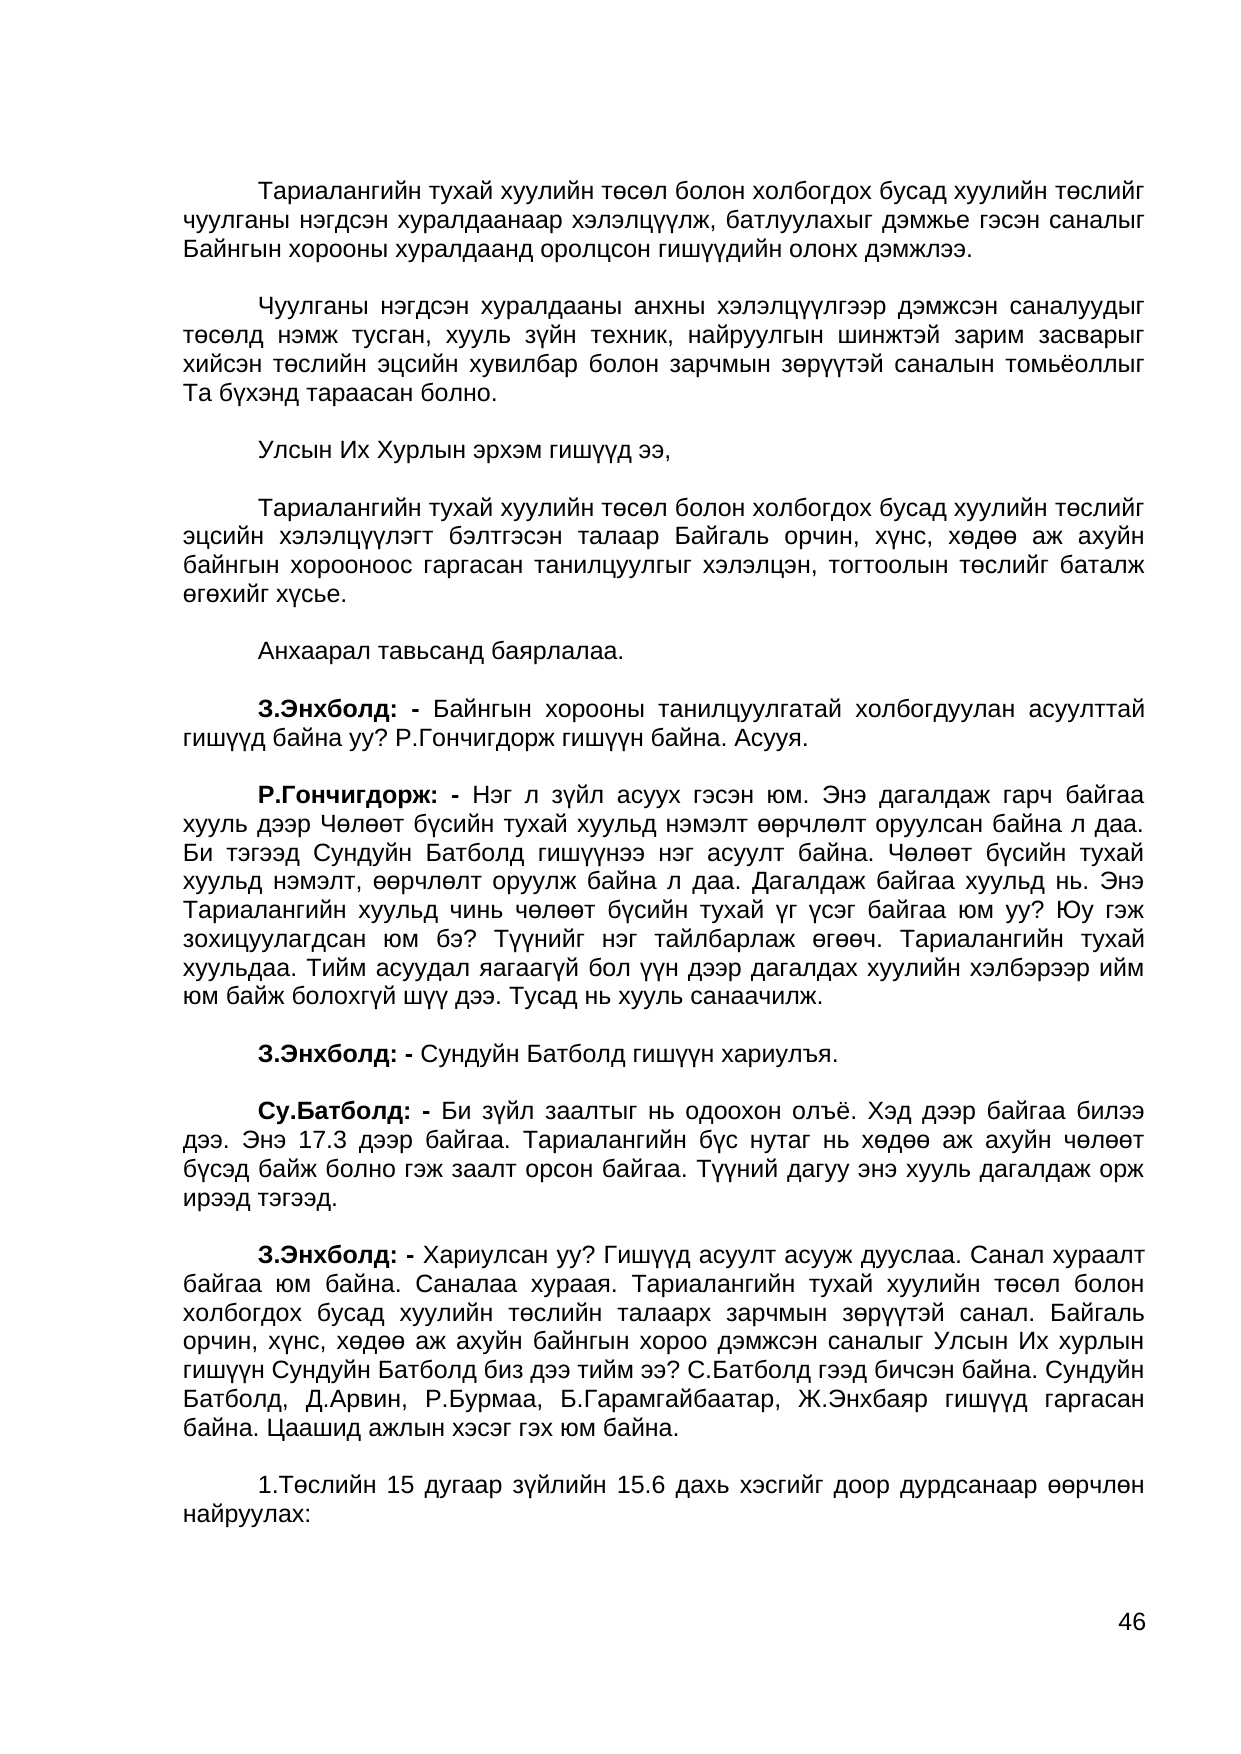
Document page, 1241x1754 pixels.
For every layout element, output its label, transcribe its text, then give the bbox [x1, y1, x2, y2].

text Тариалангийн тухай хуулийн төсөл болон холбогдох бусад хуулийн төслийг эцсийн хэлэлцүүлэгт бэлтгэсэн талаар Байгаль орчин, хүнс, хөдөө аж ахуйн байнгын хорооноос гаргасан танилцуулгыг хэлэлцэн, тогтоолын төслийг баталж өгөхийг хүсье. [183, 493, 1146, 608]
text Анхаарал тавьсанд баярлалаа. [183, 636, 1146, 665]
text Су.Батболд: - Би зүйл заалтыг нь одоохон олъё. Хэд дээр байгаа билээ дээ. Энэ 17.3 дээр байгаа. Тариалангийн бүс нутаг нь хөдөө аж ахуйн чөлөөт бүсэд байж болно гэж заалт орсон байгаа. Түүний дагуу энэ хууль дагалдаж орж ирээд тэгээд. [183, 1096, 1146, 1211]
text 1.Төслийн 15 дугаар зүйлийн 15.6 дахь хэсгийг доор дурдсанаар өөрчлөн найруулах: [183, 1470, 1146, 1528]
text З.Энхболд: - Хариулсан уу? Гишүүд асуулт асууж дууслаа. Санал хураалт байгаа юм байна. Саналаа хураая. Тариалангийн тухай хуулийн төсөл болон холбогдох бусад хуулийн төслийн талаарх зарчмын зөрүүтэй санал. Байгаль орчин, хүнс, хөдөө аж ахуйн байнгын хороо дэмжсэн саналыг Улсын Их хурлын гишүүн Сундуйн Батболд биз дээ тийм ээ? С.Батболд гээд бичсэн байна. Сундуйн Батболд, Д.Арвин, Р.Бурмаа, Б.Гарамгайбаатар, Ж.Энхбаяр гишүүд гаргасан байна. Цаашид ажлын хэсэг гэх юм байна. [183, 1240, 1146, 1441]
text Улсын Их Хурлын эрхэм гишүүд ээ, [183, 435, 1146, 464]
text Тариалангийн тухай хуулийн төсөл болон холбогдох бусад хуулийн төслийг чуулганы нэгдсэн хуралдаанаар хэлэлцүүлж, батлуулахыг дэмжье гэсэн саналыг Байнгын хорооны хуралдаанд оролцсон гишүүдийн олонх дэмжлээ. [183, 176, 1146, 263]
text З.Энхболд: - Сундуйн Батболд гишүүн хариулъя. [183, 1039, 1146, 1068]
text Р.Гончигдорж: - Нэг л зүйл асуух гэсэн юм. Энэ дагалдаж гарч байгаа хууль дээр Чөлөөт бүсийн тухай хуульд нэмэлт өөрчлөлт оруулсан байна л даа. Би тэгээд Сундуйн Батболд гишүүнээ нэг асуулт байна. Чөлөөт бүсийн тухай хуульд нэмэлт, өөрчлөлт оруулж байна л даа. Дагалдаж байгаа хуульд нь. Энэ Тариалангийн хуульд чинь чөлөөт бүсийн тухай үг үсэг байгаа юм уу? Юу гэж зохицуулагдсан юм бэ? Түүнийг нэг тайлбарлаж өгөөч. Тариалангийн тухай хуульдаа. Тийм асуудал яагаагүй бол үүн дээр дагалдах хуулийн хэлбэрээр ийм юм байж болохгүй шүү дээ. Тусад нь хууль санаачилж. [183, 780, 1146, 1010]
text З.Энхболд: - Байнгын хорооны танилцуулгатай холбогдуулан асуулттай гишүүд байна уу? Р.Гончигдорж гишүүн байна. Асууя. [183, 694, 1146, 751]
text Чуулганы нэгдсэн хуралдааны анхны хэлэлцүүлгээр дэмжсэн саналуудыг төсөлд нэмж тусган, хууль зүйн техник, найруулгын шинжтэй зарим засварыг хийсэн төслийн эцсийн хувилбар болон зарчмын зөрүүтэй саналын томьёоллыг Та бүхэнд тараасан болно. [183, 291, 1146, 406]
